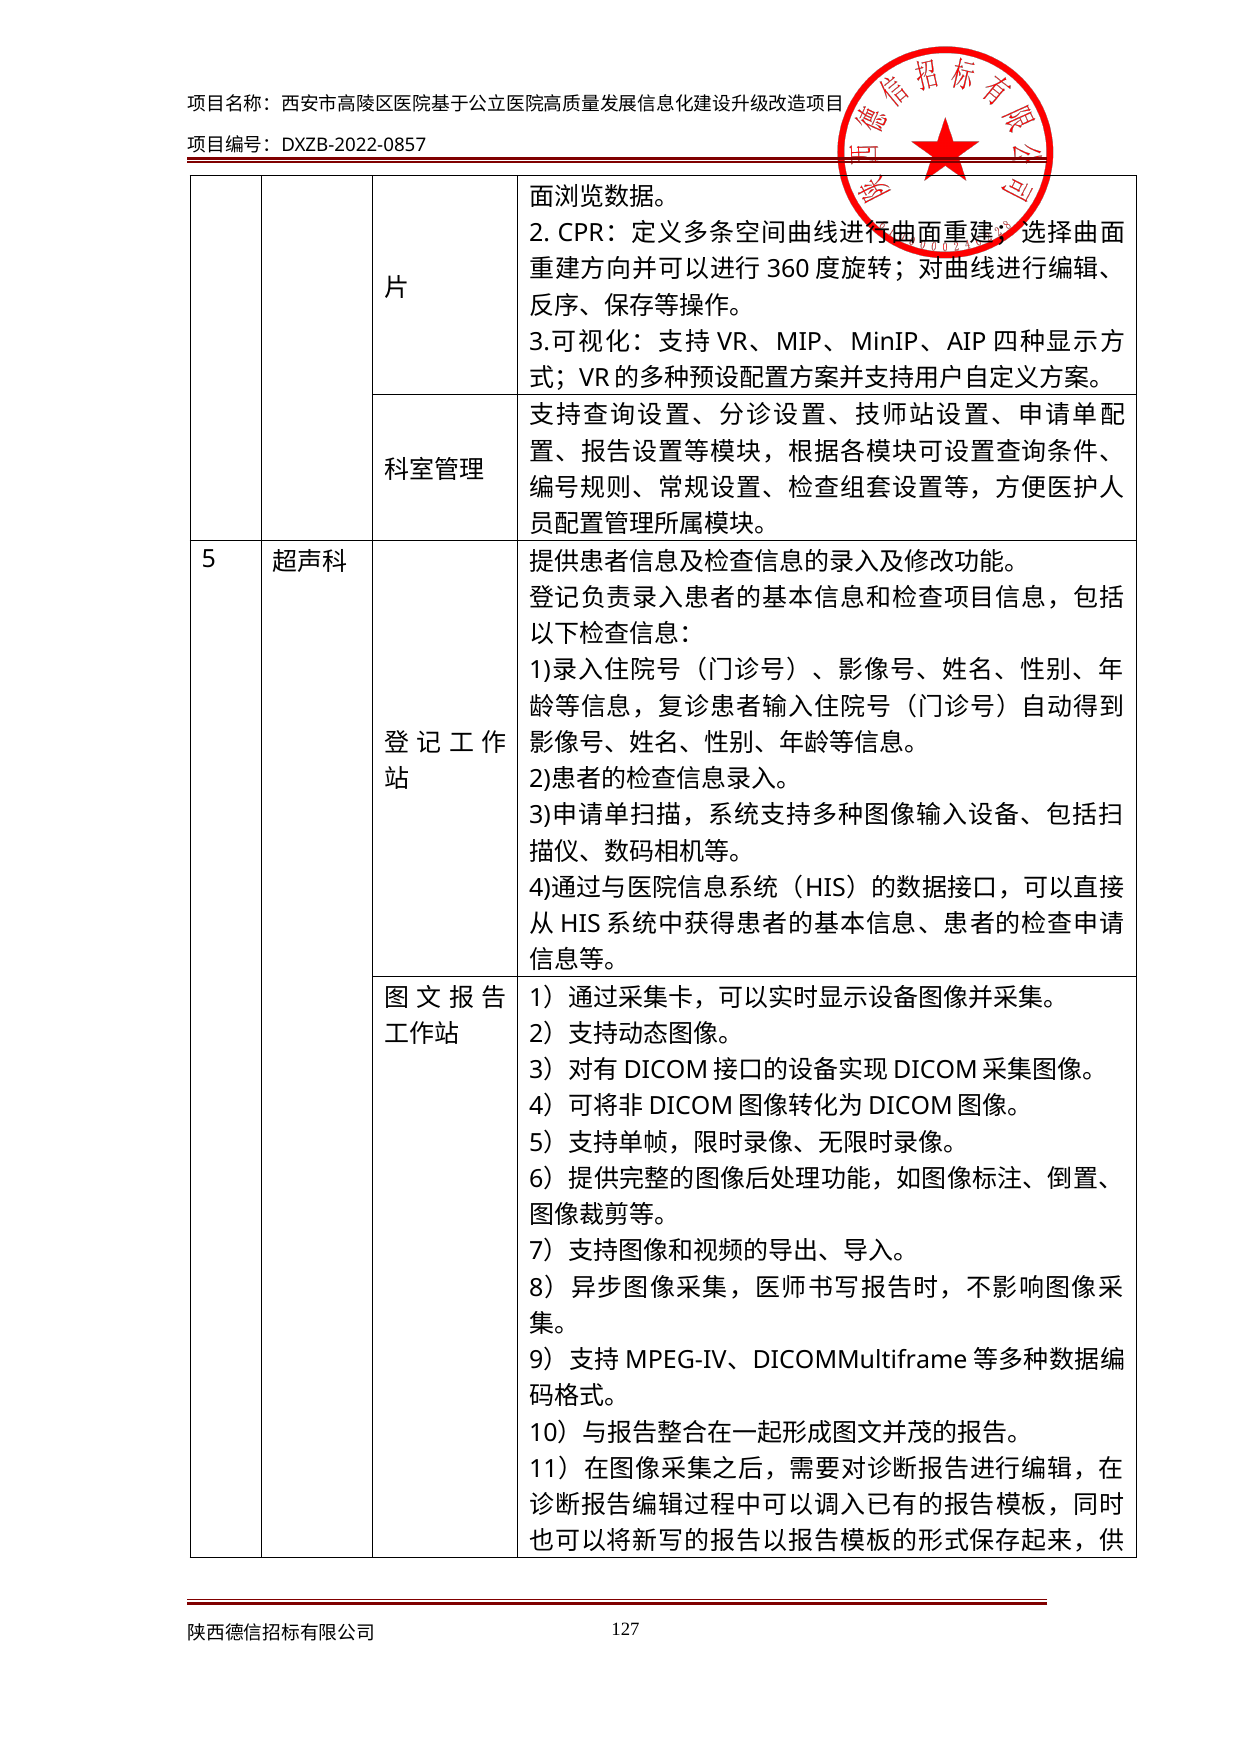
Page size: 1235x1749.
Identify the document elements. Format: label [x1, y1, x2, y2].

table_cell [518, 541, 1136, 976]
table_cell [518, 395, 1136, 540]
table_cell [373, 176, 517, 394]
picture [835, 43, 1057, 175]
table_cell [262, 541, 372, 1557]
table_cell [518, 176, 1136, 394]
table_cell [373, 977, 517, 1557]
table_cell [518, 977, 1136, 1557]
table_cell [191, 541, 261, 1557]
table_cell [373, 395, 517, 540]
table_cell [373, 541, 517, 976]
